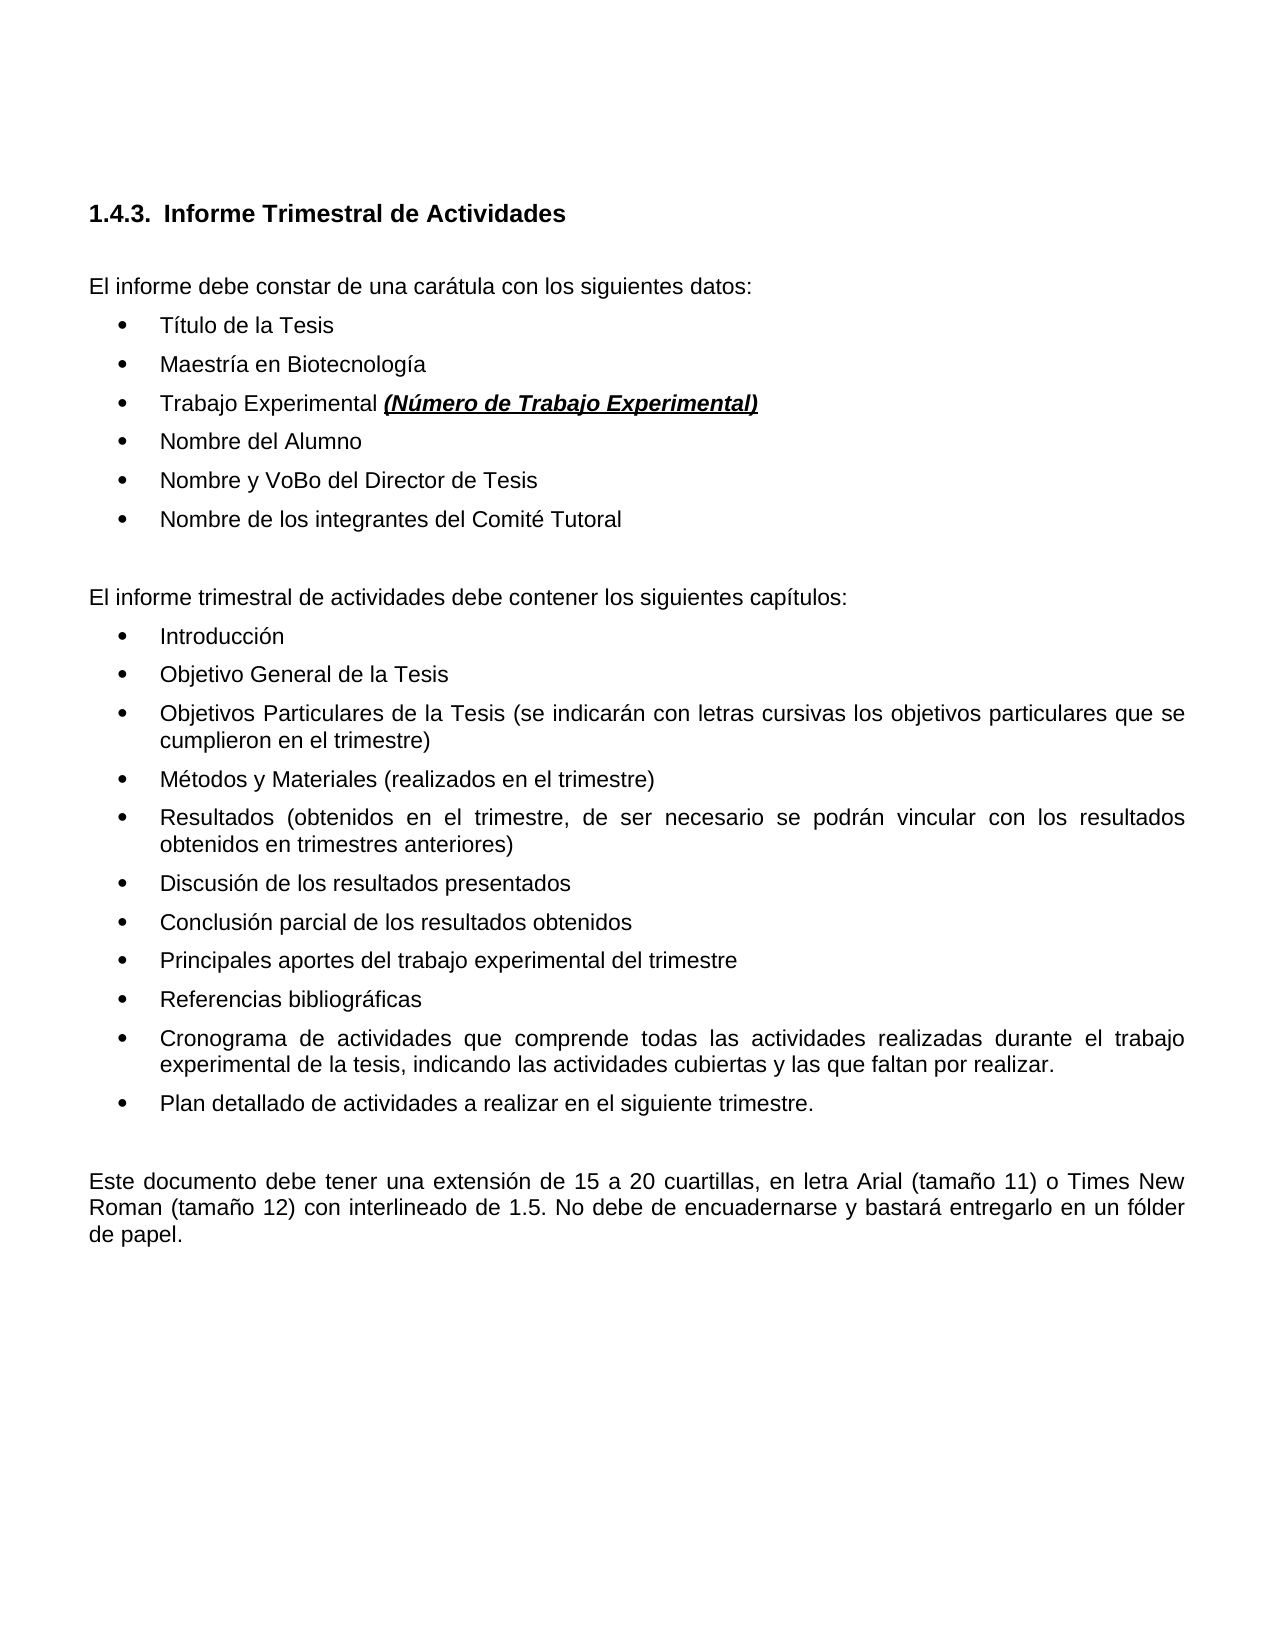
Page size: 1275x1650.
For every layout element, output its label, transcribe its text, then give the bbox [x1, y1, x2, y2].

list Objetivos Particulares de la Tesis (se indicarán con letras cursivas los objetivos particulares que se cumplieron en el trimestre) [118, 700, 1186, 753]
list Resultados (obtenidos en el trimestre, de ser necesario se podrán vincular con los resultados obtenidos en trimestres anteriores) [118, 804, 1186, 857]
list Objetivo General de la Tesis [118, 661, 1186, 688]
list Discusión de los resultados presentados [118, 869, 1186, 896]
text El informe trimestral de actividades debe contener los siguientes capítulos: [89, 584, 1186, 610]
list Nombre de los integrantes del Comité Tutoral [118, 506, 1186, 532]
list Trabajo Experimental (Número de Trabajo Experimental) [118, 389, 1186, 416]
text Este documento debe tener una extensión de 15 a 20 cuartillas, en letra Arial (tamaño 11) o Times New Roman (tamaño 12) con interlineado de 1.5. No debe de encuadernarse y bastará entregarlo en un fólder de papel. [89, 1168, 1186, 1247]
list Título de la Tesis [118, 312, 1186, 338]
list Cronograma de actividades que comprende todas las actividades realizadas durante el trabajo experimental de la tesis, indicando las actividades cubiertas y las que faltan por realizar. [118, 1025, 1186, 1078]
list Conclusión parcial de los resultados obtenidos [118, 908, 1186, 935]
list Plan detallado de actividades a realizar en el siguiente trimestre. [118, 1090, 1186, 1117]
list Nombre y VoBo del Director de Tesis [118, 467, 1186, 493]
list Introducción [118, 623, 1186, 649]
list Métodos y Materiales (realizados en el trimestre) [118, 766, 1186, 792]
list Referencias bibliográficas [118, 986, 1186, 1012]
list Maestría en Biotecnología [118, 351, 1186, 377]
subtitle Informe Trimestral de Actividades [89, 199, 1186, 228]
text El informe debe constar de una carátula con los siguientes datos: [89, 273, 1186, 299]
list Nombre del Alumno [118, 428, 1186, 455]
list Principales aportes del trabajo experimental del trimestre [118, 947, 1186, 974]
